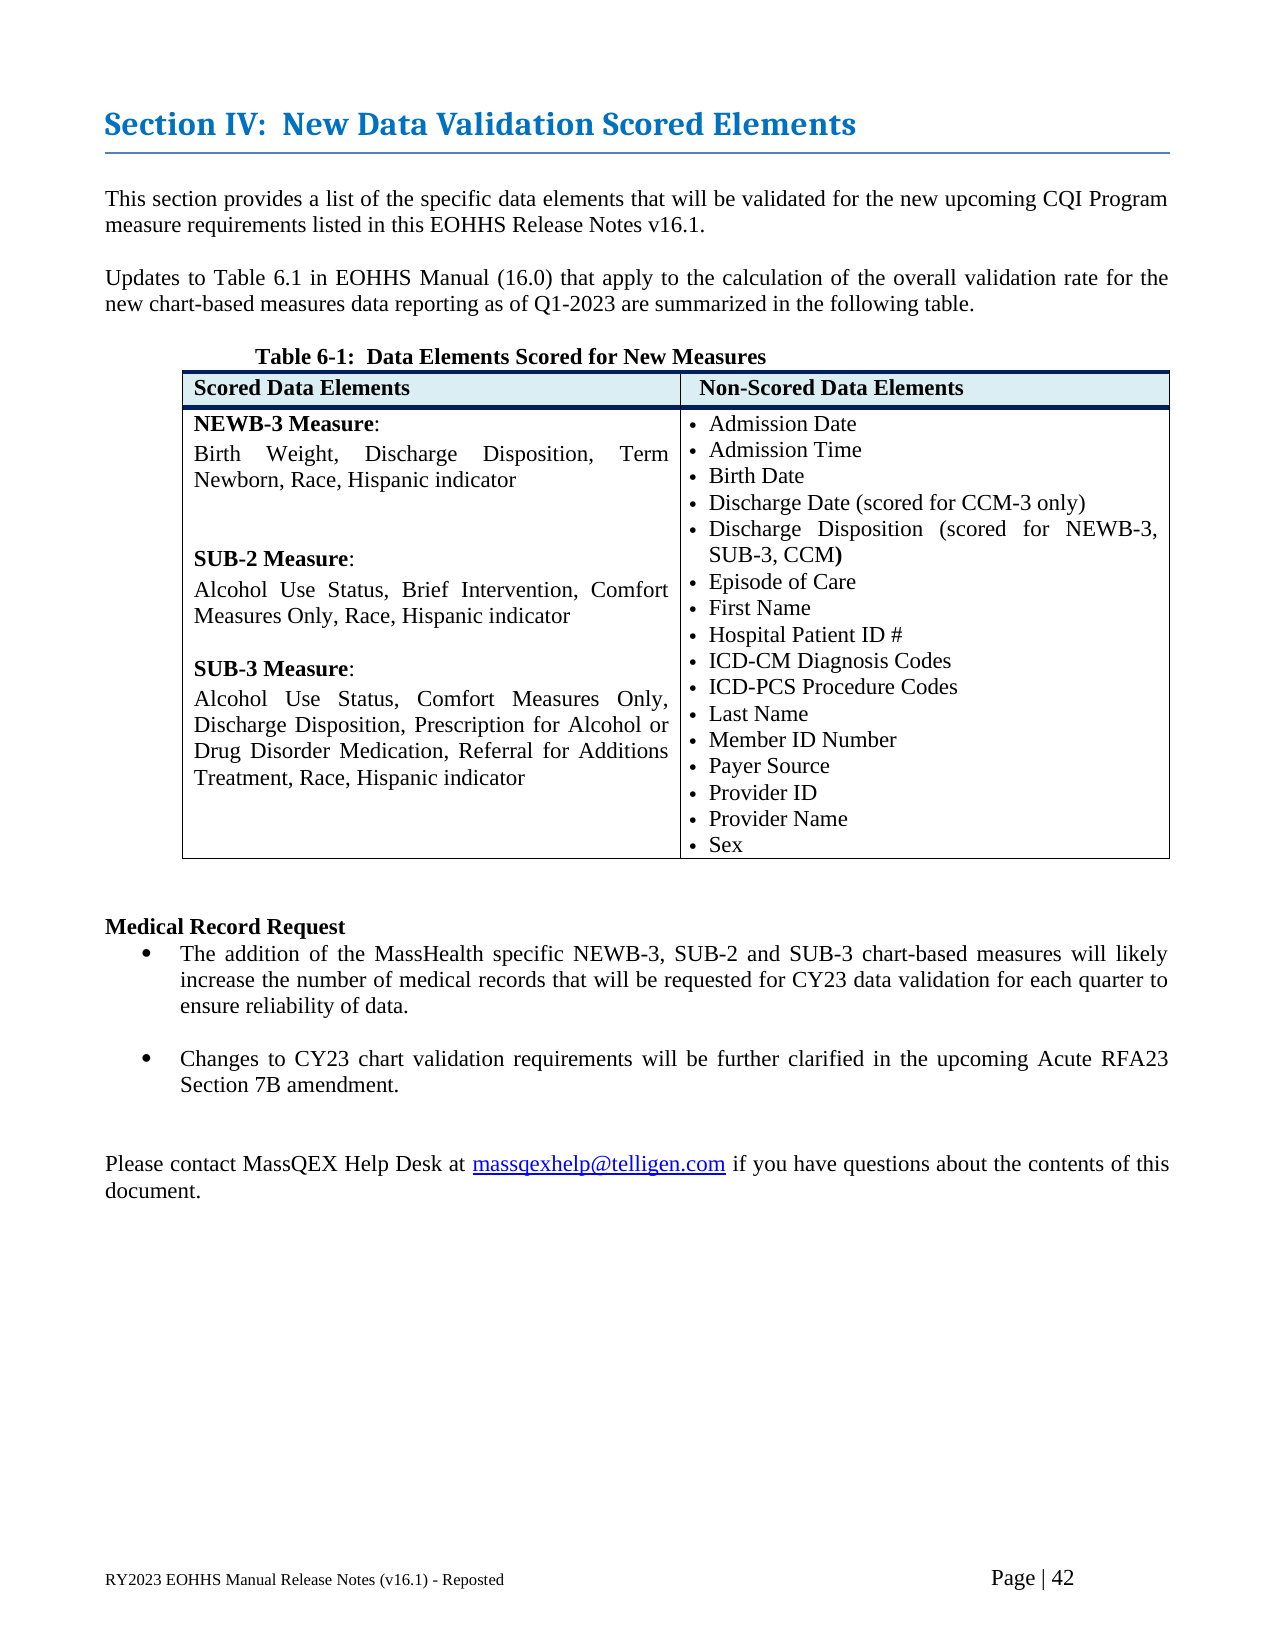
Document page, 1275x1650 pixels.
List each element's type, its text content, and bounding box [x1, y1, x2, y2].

list The addition of the MassHealth specific NEWB-3, SUB-2 and SUB-3 chart-based measures will likely increase the number of medical records that will be requested for CY23 data validation for each quarter to ensure reliability of data. [142, 939, 1170, 1019]
text Medical Record Request [105, 913, 1170, 939]
list Changes to CY23 chart validation requirements will be further clarified in the upcoming Acute RFA23 Section 7B amendment. [142, 1045, 1170, 1098]
text This section provides a list of the specific data elements that will be validated for the new upcoming CQI Program measure requirements listed in this EOHHS Release Notes v16.1. [105, 185, 1170, 238]
table_header Scored Data Elements [183, 374, 680, 405]
table_cell Admission Date Admission Time Birth Date Discharge Date (scored for CCM-3 only) Discharge Disposition (scored for NEWB-3, SUB-3, CCM) Episode of Care First Name Hospital Patient ID # ICD-CM Diagnosis Codes ICD-PCS Procedure Codes Last Name Member ID Number Payer Source Provider ID Provider Name Sex [681, 410, 1169, 858]
text Please contact MassQEX Help Desk at massqexhelp@telligen.com if you have questions about the contents of this document. [105, 1150, 1170, 1203]
text Table 6-1: Data Elements Scored for New Measures [255, 343, 1170, 369]
table_cell NEWB-3 Measure: Birth Weight, Discharge Disposition, Term Newborn, Race, Hispanic indicator SUB-2 Measure: Alcohol Use Status, Brief Intervention, Comfort Measures Only, Race, Hispanic indicator SUB-3 Measure: Alcohol Use Status, Comfort Measures Only, Discharge Disposition, Prescription for Alcohol or Drug Disorder Medication, Referral for Additions Treatment, Race, Hispanic indicator [183, 410, 680, 858]
title Section IV: New Data Validation Scored Elements [105, 105, 1170, 152]
text Updates to Table 6.1 in EOHHS Manual (16.0) that apply to the calculation of the overall validation rate for the new chart-based measures data reporting as of Q1-2023 are summarized in the following table. [105, 264, 1170, 317]
table_header Non-Scored Data Elements [681, 374, 1169, 405]
